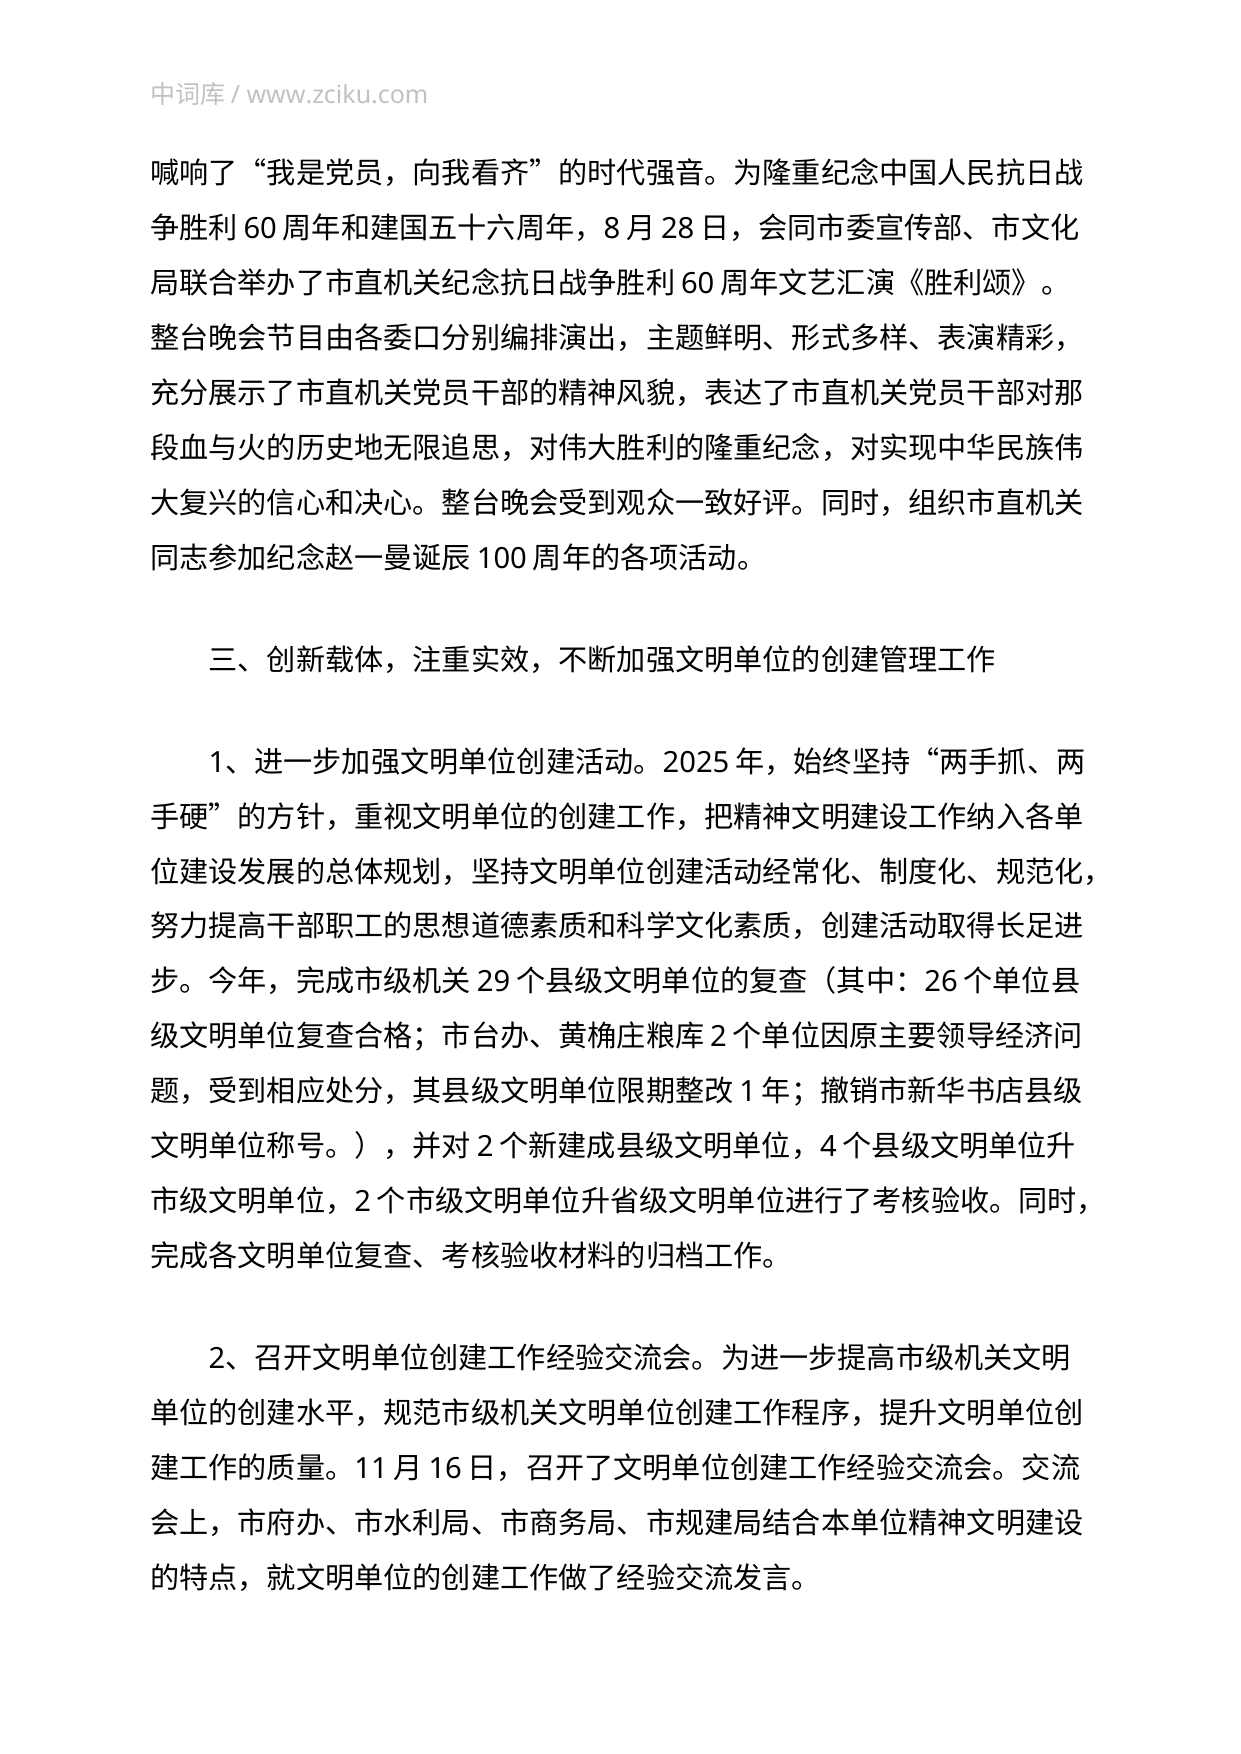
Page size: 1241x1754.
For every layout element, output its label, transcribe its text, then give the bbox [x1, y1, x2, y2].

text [150, 150, 1090, 577]
text 1、进一步加强文明单位创建活动。2025年，始终坚持“两手抓、两手硬”的方针，重视文明单位的创建工作，把精神文明建设工作纳入各单位建设发展的总体规划，坚持文明单位创建活动经常化、制度化、规范化，努力提高干部职工的思想道德素质和科学文化素质，创建活动取得长足进步。今年，完成市级机关29个县级文明单位的复查（其中：26个单位县级文明单位复查合格；市台办、黄桷庄粮库2个单位因原主要领导经济问题，受到相应处分，其县级文明单位限期整改1年；撤销市新华书店县级文明单位称号。），并对2个新建成县级文明单位，4个县级文明单位升市级文明单位，2个市级文明单位升省级文明单位进行了考核验收。同时，完成各文明单位复查、考核验收材料的归档工作。 [150, 738, 1090, 1275]
text 2、召开文明单位创建工作经验交流会。为进一步提高市级机关文明单位的创建水平，规范市级机关文明单位创建工作程序，提升文明单位创建工作的质量。11月16日，召开了文明单位创建工作经验交流会。交流会上，市府办、市水利局、市商务局、市规建局结合本单位精神文明建设的特点，就文明单位的创建工作做了经验交流发言。 [150, 1335, 1090, 1597]
text 三、创新载体，注重实效，不断加强文明单位的创建管理工作 [150, 636, 1090, 679]
